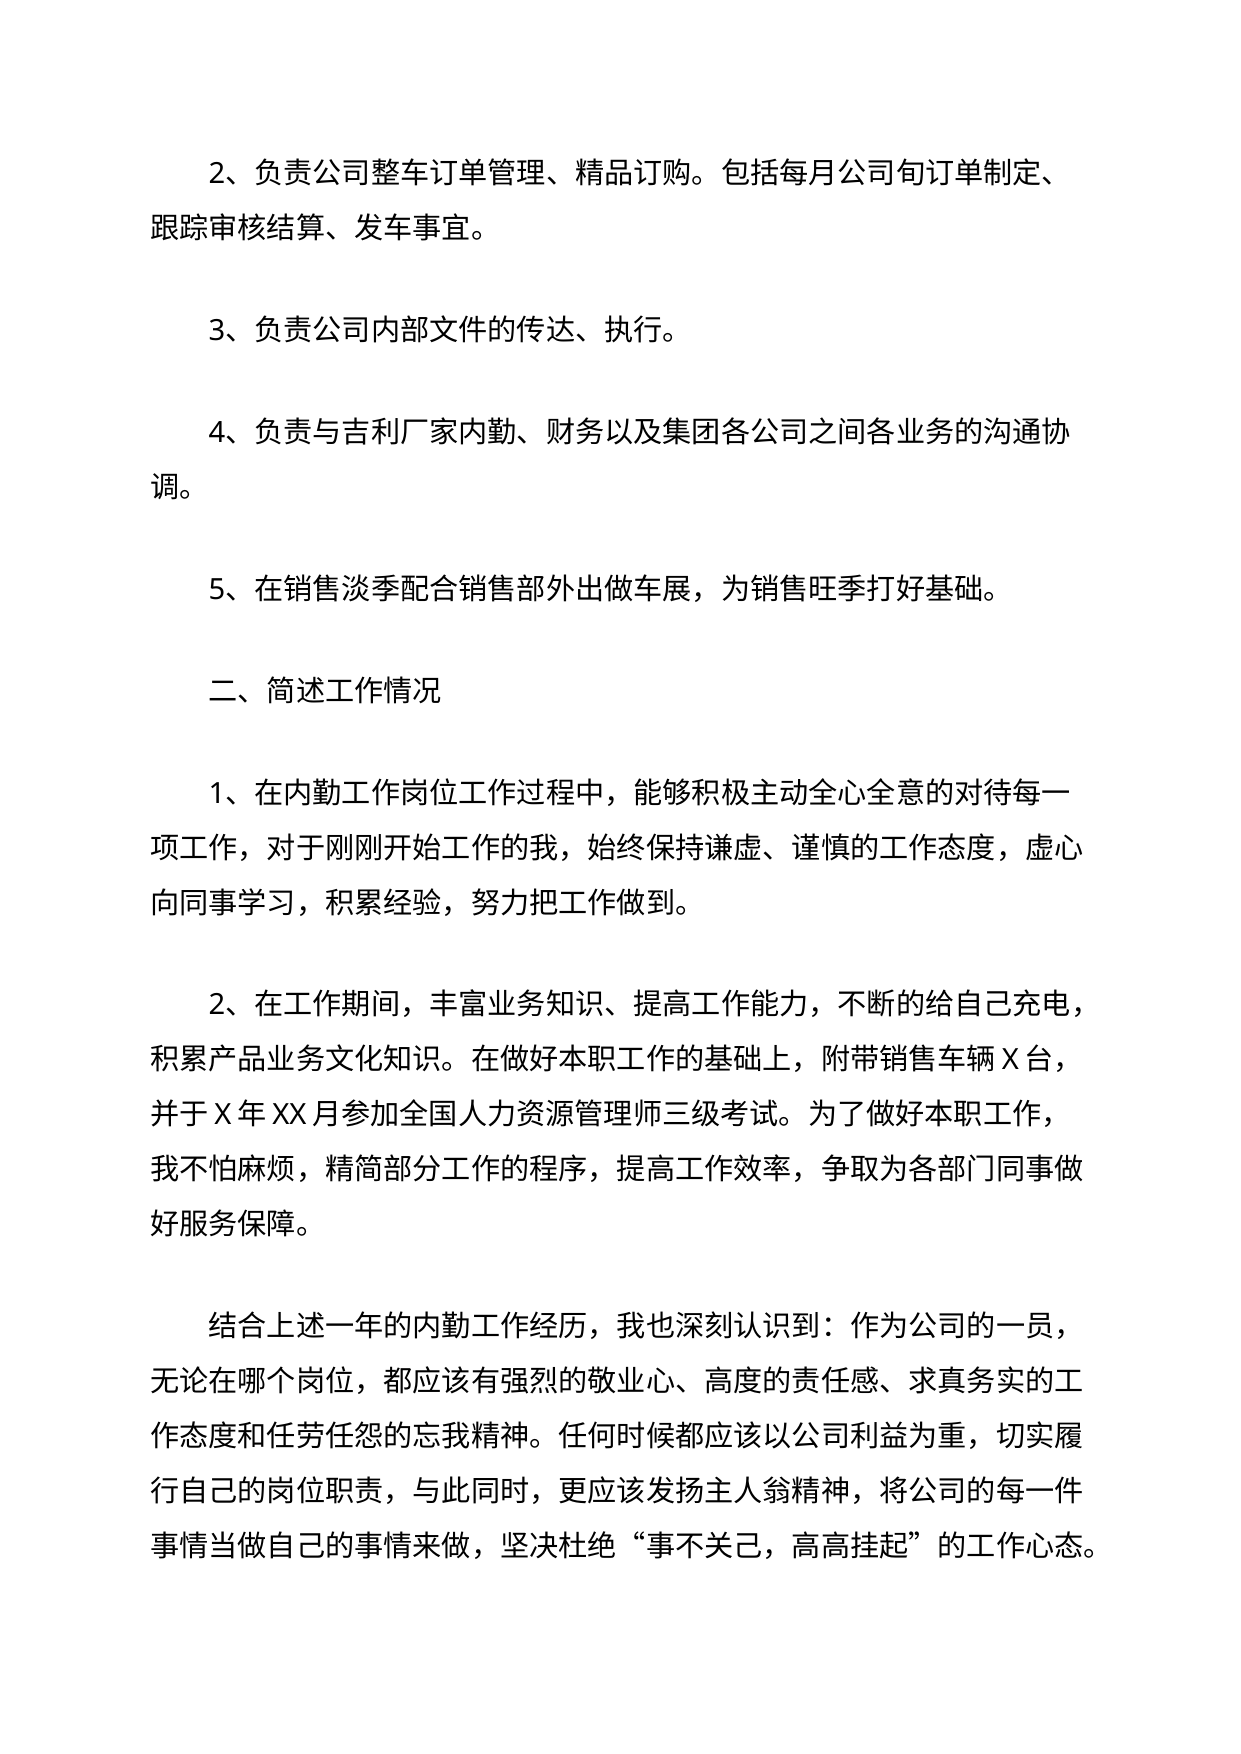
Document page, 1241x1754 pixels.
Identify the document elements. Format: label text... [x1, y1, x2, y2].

text 1、在内勤工作岗位工作过程中，能够积极主动全心全意的对待每一项工作，对于刚刚开始工作的我，始终保持谦虚、谨慎的工作态度，虚心向同事学习，积累经验，努力把工作做到。 [150, 769, 1090, 921]
text 结合上述一年的内勤工作经历，我也深刻认识到：作为公司的一员，无论在哪个岗位，都应该有强烈的敬业心、高度的责任感、求真务实的工作态度和任劳任怨的忘我精神。任何时候都应该以公司利益为重，切实履行自己的岗位职责，与此同时，更应该发扬主人翁精神，将公司的每一件事情当做自己的事情来做，坚决杜绝“事不关己，高高挂起”的工作心态。 [150, 1303, 1090, 1564]
text 二、简述工作情况 [150, 667, 1090, 710]
text 2、负责公司整车订单管理、精品订购。包括每月公司旬订单制定、跟踪审核结算、发车事宜。 [150, 150, 1090, 247]
text 2、在工作期间，丰富业务知识、提高工作能力，不断的给自己充电，积累产品业务文化知识。在做好本职工作的基础上，附带销售车辆X台，并于X年XX月参加全国人力资源管理师三级考试。为了做好本职工作，我不怕麻烦，精简部分工作的程序，提高工作效率，争取为各部门同事做好服务保障。 [150, 981, 1090, 1243]
text 3、负责公司内部文件的传达、执行。 [150, 307, 1090, 349]
text 5、在销售淡季配合销售部外出做车展，为销售旺季打好基础。 [150, 566, 1090, 608]
text 4、负责与吉利厂家内勤、财务以及集团各公司之间各业务的沟通协调。 [150, 409, 1090, 506]
